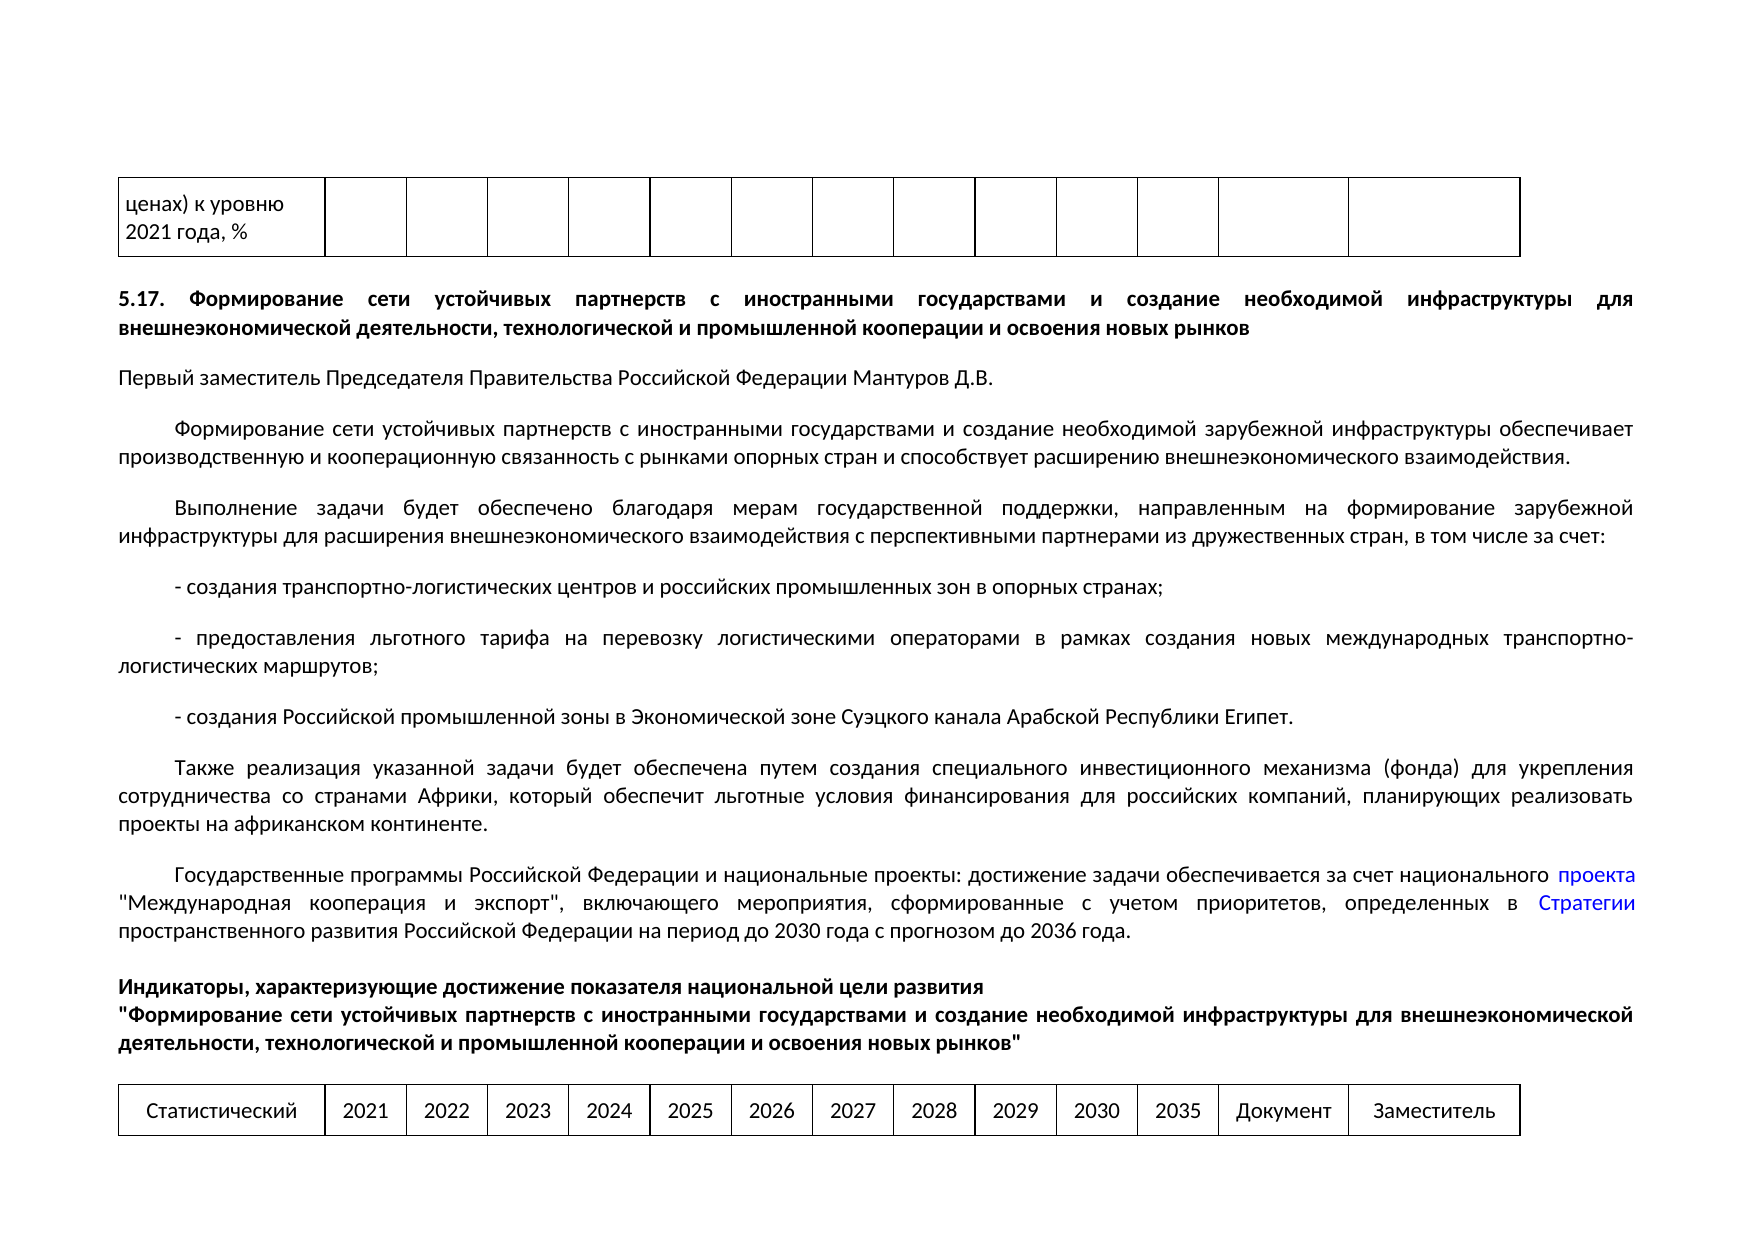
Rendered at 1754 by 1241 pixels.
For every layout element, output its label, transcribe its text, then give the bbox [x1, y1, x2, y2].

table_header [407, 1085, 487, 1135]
text - предоставления льготного тарифа на перевозку логистическими операторами в рамках создания новых международных транспортно-логистических маршрутов; [118, 623, 1636, 679]
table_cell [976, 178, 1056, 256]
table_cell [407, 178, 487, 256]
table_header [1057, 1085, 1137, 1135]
title "Формирование сети устойчивых партнерств с иностранными государствами и создание необходимой инфраструктуры для внешнеэкономической деятельности, технологической и промышленной кооперации и освоения новых рынков" [118, 1000, 1636, 1056]
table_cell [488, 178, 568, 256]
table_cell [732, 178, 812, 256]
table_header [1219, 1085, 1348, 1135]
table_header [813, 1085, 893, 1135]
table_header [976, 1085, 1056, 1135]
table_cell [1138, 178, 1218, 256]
text Формирование сети устойчивых партнерств с иностранными государствами и создание необходимой зарубежной инфраструктуры обеспечивает производственную и кооперационную связанность с рынками опорных стран и способствует расширению внешнеэкономического взаимодействия. [118, 414, 1636, 471]
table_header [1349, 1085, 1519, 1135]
text Государственные программы Российской Федерации и национальные проекты: достижение задачи обеспечивается за счет национального проекта "Международная кооперация и экспорт", включающего мероприятия, сформированные с учетом приоритетов, определенных в Стратегии пространственного развития Российской Федерации на период до 2030 года с прогнозом до 2036 года. [118, 860, 1636, 944]
text - создания транспортно-логистических центров и российских промышленных зон в опорных странах; [118, 572, 1636, 600]
text Первый заместитель Председателя Правительства Российской Федерации Мантуров Д.В. [118, 363, 1636, 392]
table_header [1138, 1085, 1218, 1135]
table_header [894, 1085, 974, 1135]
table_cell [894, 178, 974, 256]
title 5.17. Формирование сети устойчивых партнерств с иностранными государствами и создание необходимой инфраструктуры для внешнеэкономической деятельности, технологической и промышленной кооперации и освоения новых рынков [118, 284, 1636, 341]
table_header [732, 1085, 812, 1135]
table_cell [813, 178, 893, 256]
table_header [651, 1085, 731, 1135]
text Выполнение задачи будет обеспечено благодаря мерам государственной поддержки, направленным на формирование зарубежной инфраструктуры для расширения внешнеэкономического взаимодействия с перспективными партнерами из дружественных стран, в том числе за счет: [118, 493, 1636, 549]
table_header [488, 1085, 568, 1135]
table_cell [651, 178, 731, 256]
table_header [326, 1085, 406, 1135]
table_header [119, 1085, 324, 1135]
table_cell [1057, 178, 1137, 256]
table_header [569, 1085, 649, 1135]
text - создания Российской промышленной зоны в Экономической зоне Суэцкого канала Арабской Республики Египет. [118, 702, 1636, 730]
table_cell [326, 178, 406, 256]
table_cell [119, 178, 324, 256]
text Также реализация указанной задачи будет обеспечена путем создания специального инвестиционного механизма (фонда) для укрепления сотрудничества со странами Африки, который обеспечит льготные условия финансирования для российских компаний, планирующих реализовать проекты на африканском континенте. [118, 753, 1636, 837]
title Индикаторы, характеризующие достижение показателя национальной цели развития [118, 972, 1636, 1000]
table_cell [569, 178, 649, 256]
